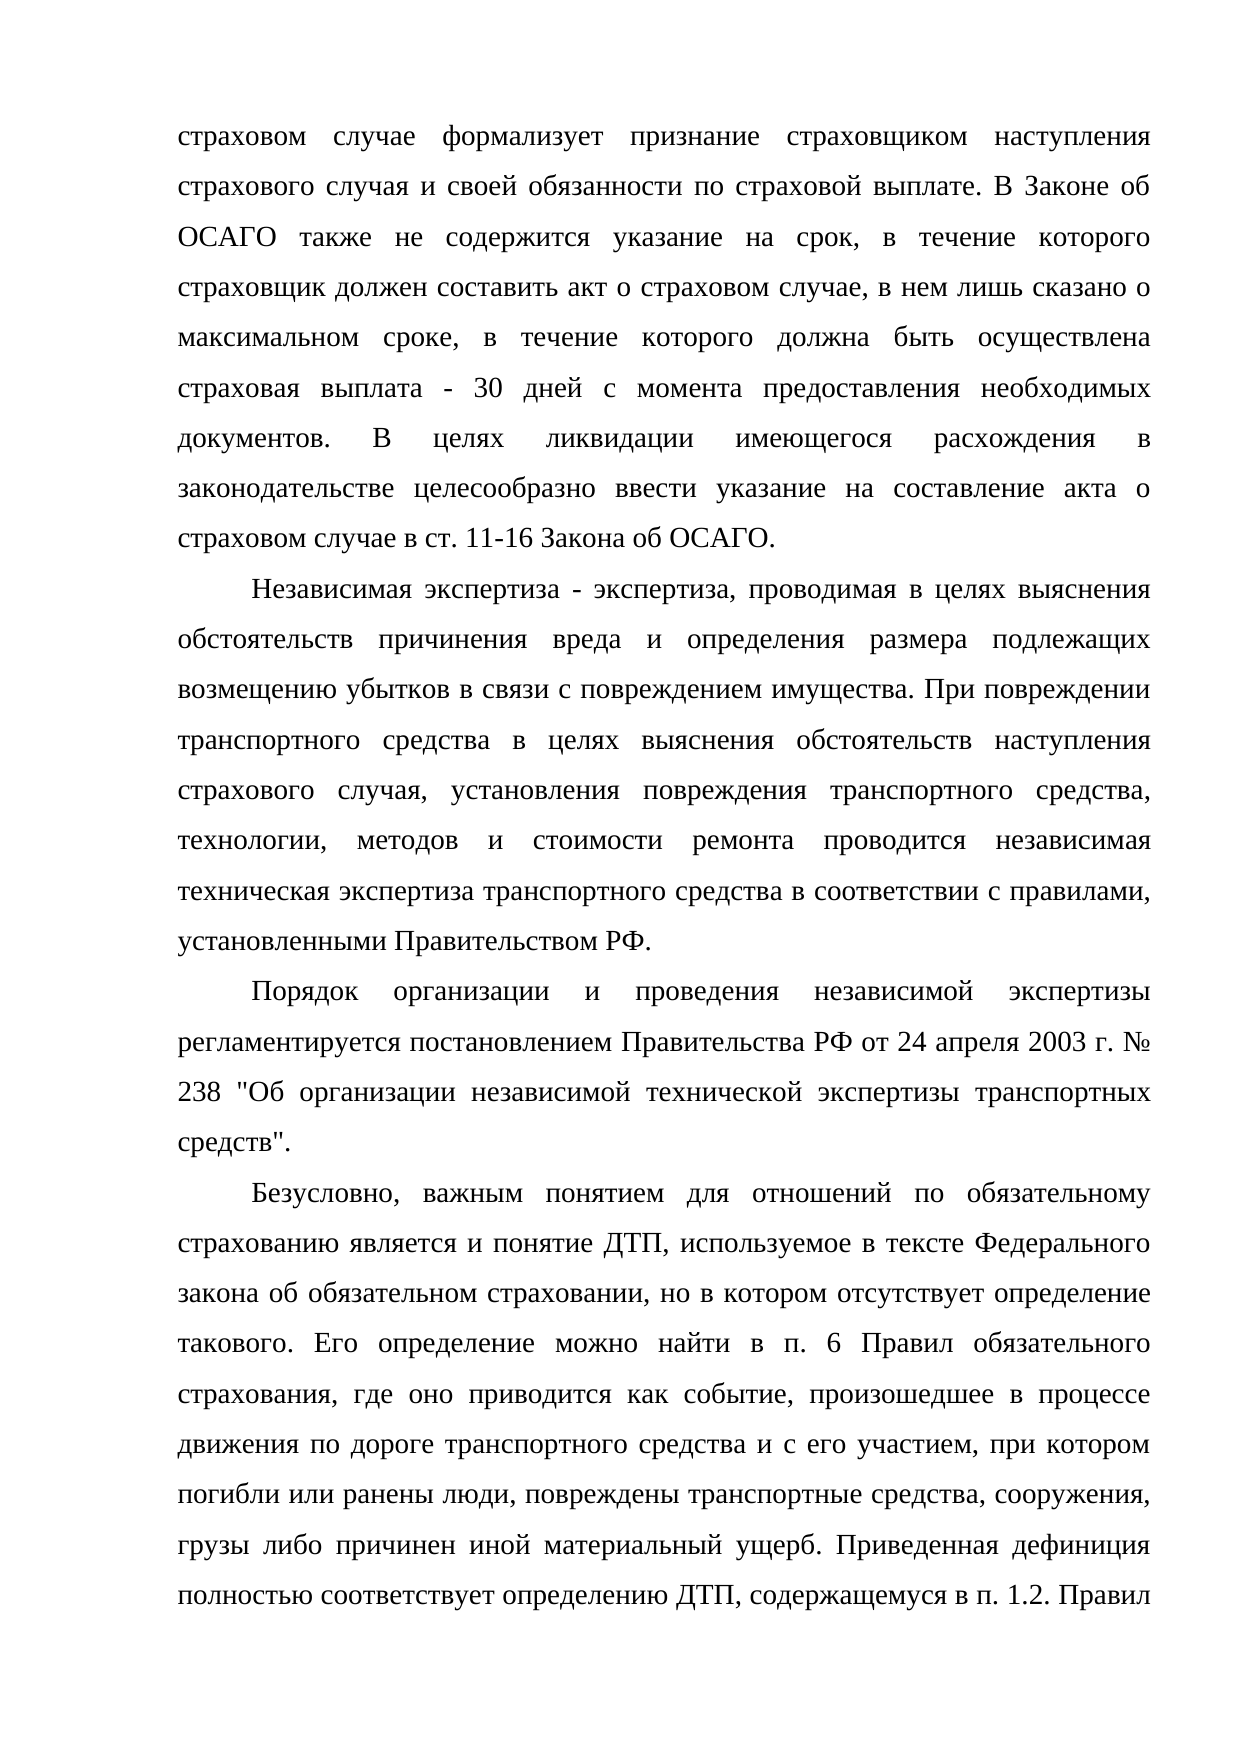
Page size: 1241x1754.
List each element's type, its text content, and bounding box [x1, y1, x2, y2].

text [177, 118, 1152, 554]
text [177, 1175, 1152, 1611]
text Порядок организации и проведения независимой экспертизы регламентируется постановлением Правительства РФ от 24 апреля 2003 г. № 238 "Об организации независимой технической экспертизы транспортных средств". [177, 973, 1152, 1158]
text Независимая экспертиза - экспертиза, проводимая в целях выяснения обстоятельств причинения вреда и определения размера подлежащих возмещению убытков в связи с повреждением имущества. При повреждении транспортного средства в целях выяснения обстоятельств наступления страхового случая, установления повреждения транспортного средства, технологии, методов и стоимости ремонта проводится независимая техническая экспертиза транспортного средства в соответствии с правилами, установленными Правительством РФ. [177, 571, 1152, 957]
